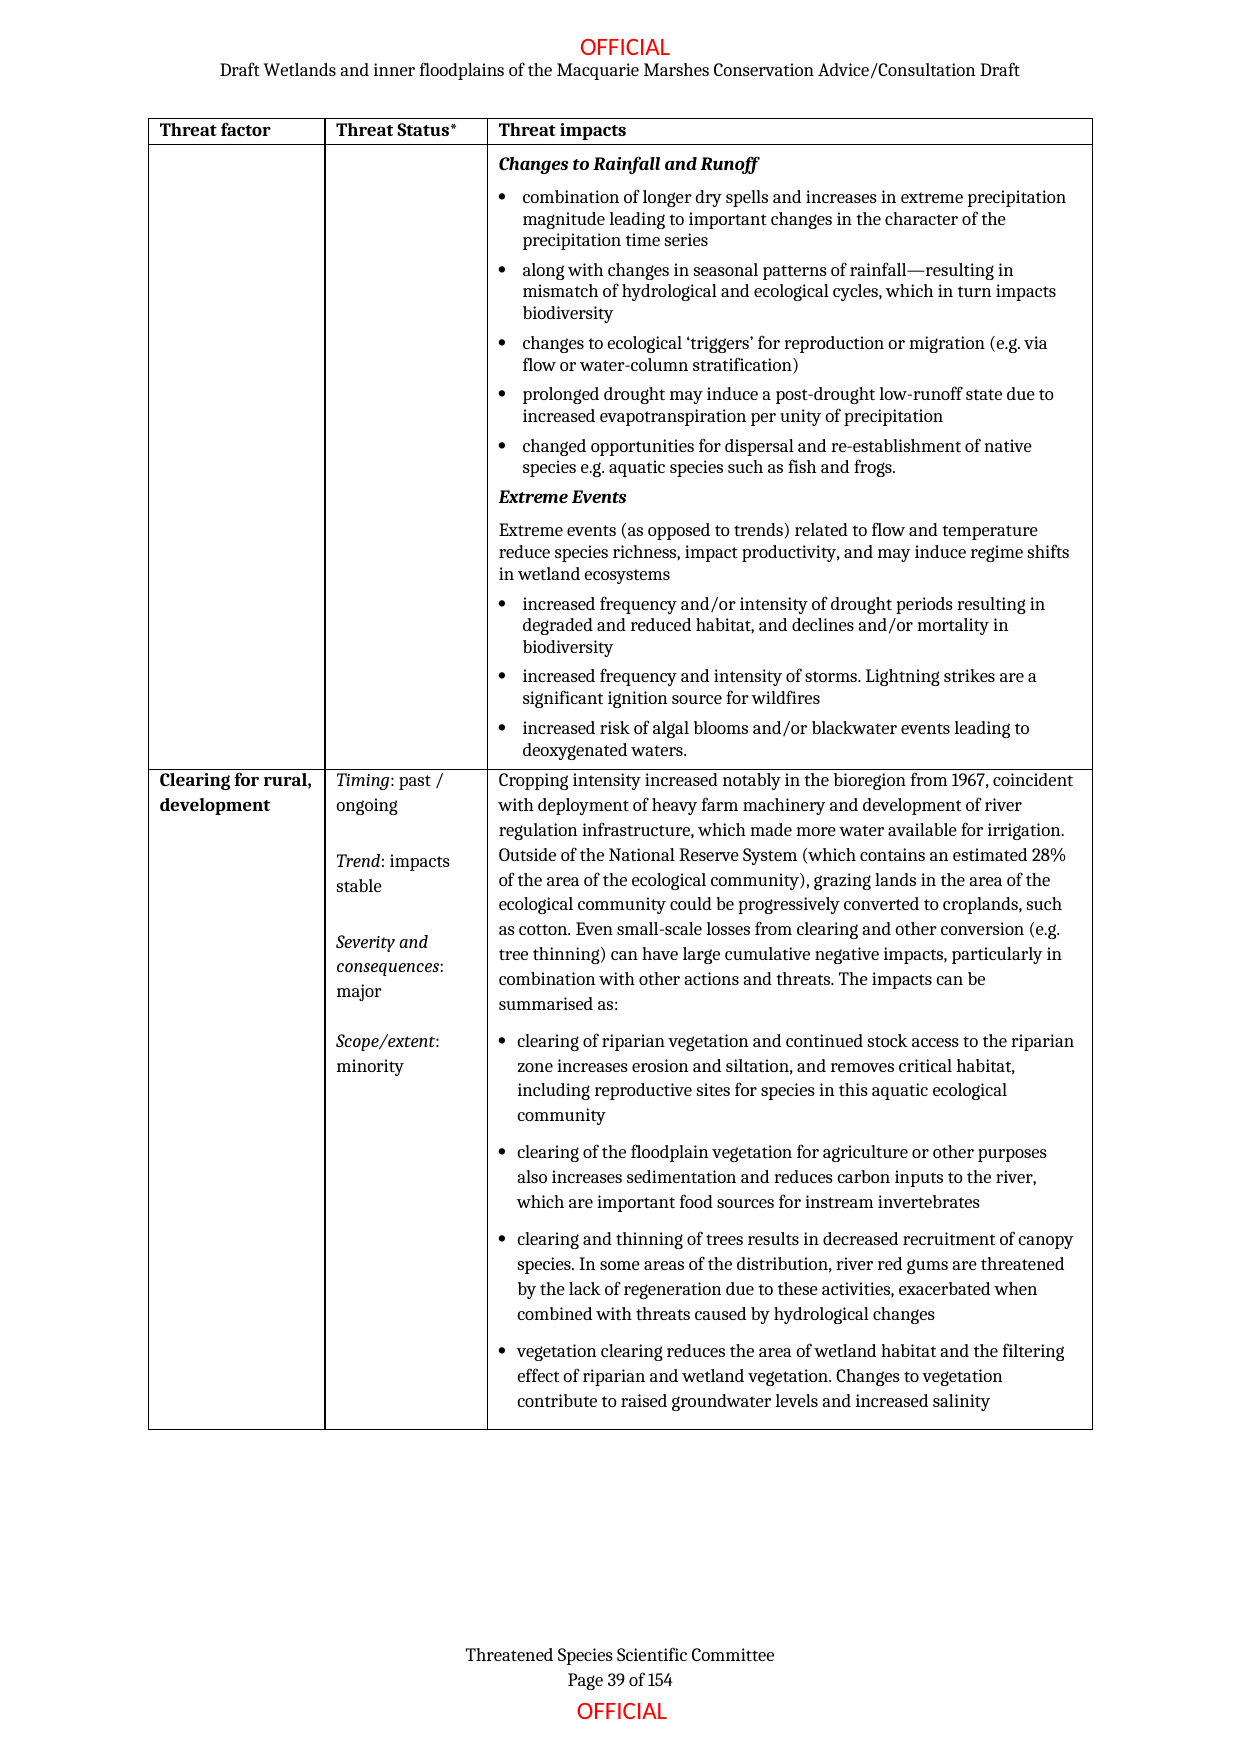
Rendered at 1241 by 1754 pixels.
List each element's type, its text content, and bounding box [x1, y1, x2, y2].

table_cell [149, 145, 324, 769]
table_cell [488, 145, 1092, 769]
table_cell Clearing for rural, development [149, 770, 324, 1428]
table_cell Cropping intensity increased notably in the bioregion from 1967, coincident with deployment of heavy farm machinery and development of river regulation infrastructure, which made more water available for irrigation. Outside of the National Reserve System (which contains an estimated 28% of the area of the ecological community), grazing lands in the area of the ecological community could be progressively converted to croplands, such as cotton. Even small-scale losses from clearing and other conversion (e.g. tree thinning) can have large cumulative negative impacts, particularly in combination with other actions and threats. The impacts can be summarised as: clearing of riparian vegetation and continued stock access to the riparian zone increases erosion and siltation, and removes critical habitat, including reproductive sites for species in this aquatic ecological community clearing of the floodplain vegetation for agriculture or other purposes also increases sedimentation and reduces carbon inputs to the river, which are important food sources for instream invertebrates clearing and thinning of trees results in decreased recruitment of canopy species. In some areas of the distribution, river red gums are threatened by the lack of regeneration due to these activities, exacerbated when combined with threats caused by hydrological changes vegetation clearing reduces the area of wetland habitat and the filtering effect of riparian and wetland vegetation. Changes to vegetation contribute to raised groundwater levels and increased salinity [488, 770, 1092, 1428]
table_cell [326, 145, 487, 769]
table_header Threat impacts [488, 119, 1092, 144]
table_cell Timing: past / ongoing Trend: impacts stable Severity and consequences: major Scope/extent: minority [326, 770, 487, 1428]
table_header Threat factor [149, 119, 324, 144]
table_header Threat Status* [326, 119, 487, 144]
